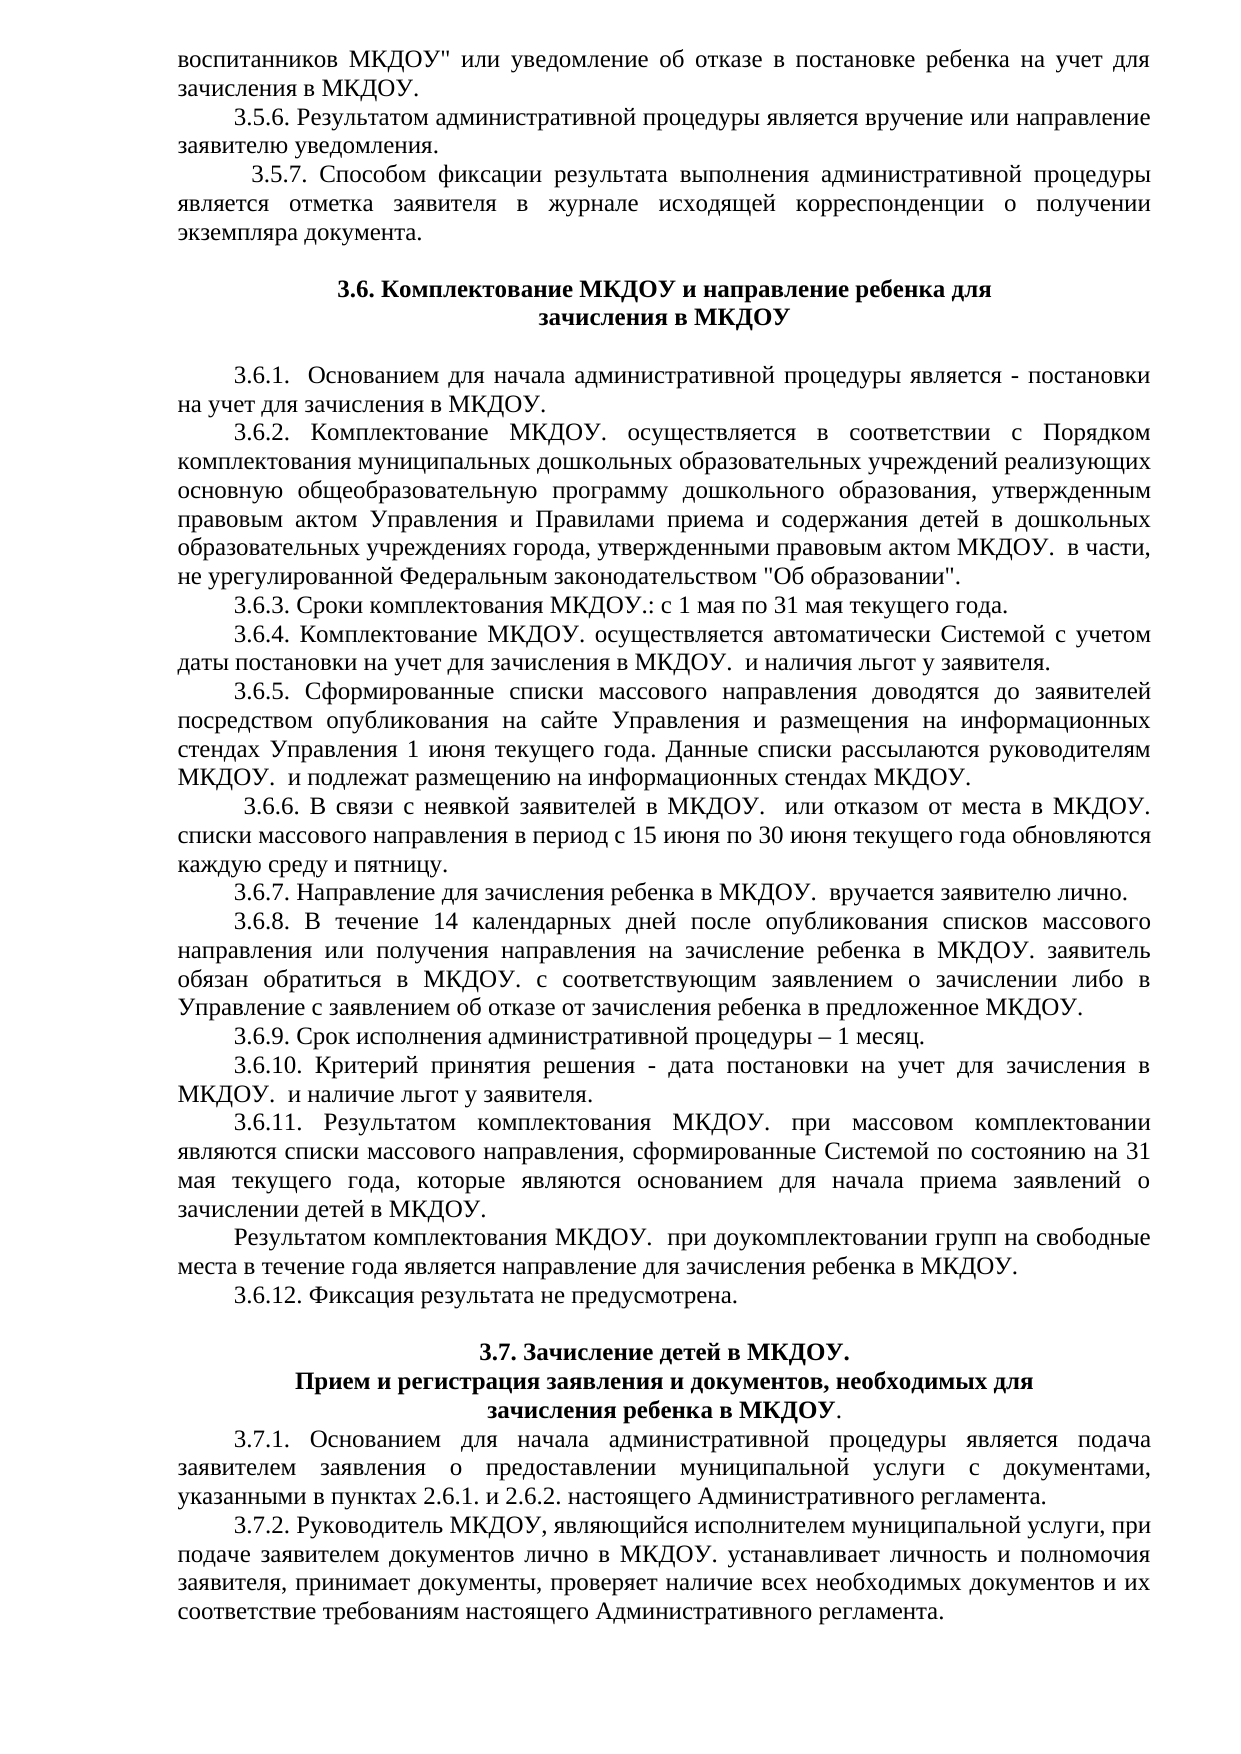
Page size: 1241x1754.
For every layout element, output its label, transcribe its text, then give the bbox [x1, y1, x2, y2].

text зачисления в МКДОУ [177, 302, 1152, 331]
text Прием и регистрация заявления и документов, необходимых для [177, 1366, 1152, 1395]
text 3.6.12. Фиксация результата не предусмотрена. [177, 1280, 1152, 1309]
text 3.6.10. Критерий принятия решения - дата постановки на учет для зачисления в МКДОУ. и наличие льгот у заявителя. [177, 1050, 1152, 1107]
text 3.6.4. Комплектование МКДОУ. осуществляется автоматически Системой с учетом даты постановки на учет для зачисления в МКДОУ. и наличия льгот у заявителя. [177, 619, 1152, 676]
text 3.6.11. Результатом комплектования МКДОУ. при массовом комплектовании являются списки массового направления, сформированные Системой по состоянию на 31 мая текущего года, которые являются основанием для начала приема заявлений о зачислении детей в МКДОУ. [177, 1107, 1152, 1222]
text 3.6.7. Направление для зачисления ребенка в МКДОУ. вручается заявителю лично. [177, 877, 1152, 906]
text 3.7. Зачисление детей в МКДОУ. [177, 1337, 1152, 1366]
text 3.6.1. Основанием для начала административной процедуры является - постановки на учет для зачисления в МКДОУ. [177, 360, 1152, 417]
text 3.5.7. Способом фиксации результата выполнения административной процедуры является отметка заявителя в журнале исходящей корреспонденции о получении экземпляра документа. [177, 159, 1152, 246]
text 3.7.2. Руководитель МКДОУ, являющийся исполнителем муниципальной услуги, при подаче заявителем документов лично в МКДОУ. устанавливает личность и полномочия заявителя, принимает документы, проверяет наличие всех необходимых документов и их соответствие требованиям настоящего Административного регламента. [177, 1510, 1152, 1625]
text 3.5.6. Результатом административной процедуры является вручение или направление заявителю уведомления. [177, 102, 1152, 159]
text 3.6.2. Комплектование МКДОУ. осуществляется в соответствии с Порядком комплектования муниципальных дошкольных образовательных учреждений реализующих основную общеобразовательную программу дошкольного образования, утвержденным правовым актом Управления и Правилами приема и содержания детей в дошкольных образовательных учреждениях города, утвержденными правовым актом МКДОУ. в части, не урегулированной Федеральным законодательством "Об образовании". [177, 417, 1152, 590]
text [177, 44, 1152, 102]
text 3.6.3. Сроки комплектования МКДОУ.: с 1 мая по 31 мая текущего года. [177, 590, 1152, 619]
text 3.6.9. Срок исполнения административной процедуры – 1 месяц. [177, 1021, 1152, 1050]
text 3.6. Комплектование МКДОУ и направление ребенка для [177, 274, 1152, 302]
text 3.6.6. В связи с неявкой заявителей в МКДОУ. или отказом от места в МКДОУ. списки массового направления в период с 15 июня по 30 июня текущего года обновляются каждую среду и пятницу. [177, 791, 1152, 877]
text 3.7.1. Основанием для начала административной процедуры является подача заявителем заявления о предоставлении муниципальной услуги с документами, указанными в пунктах 2.6.1. и 2.6.2. настоящего Административного регламента. [177, 1424, 1152, 1510]
text Результатом комплектования МКДОУ. при доукомплектовании групп на свободные места в течение года является направление для зачисления ребенка в МКДОУ. [177, 1222, 1152, 1280]
text 3.6.5. Сформированные списки массового направления доводятся до заявителей посредством опубликования на сайте Управления и размещения на информационных стендах Управления 1 июня текущего года. Данные списки рассылаются руководителям МКДОУ. и подлежат размещению на информационных стендах МКДОУ. [177, 676, 1152, 791]
text зачисления ребенка в МКДОУ. [177, 1395, 1152, 1424]
text 3.6.8. В течение 14 календарных дней после опубликования списков массового направления или получения направления на зачисление ребенка в МКДОУ. заявитель обязан обратиться в МКДОУ. с соответствующим заявлением о зачислении либо в Управление с заявлением об отказе от зачисления ребенка в предложенное МКДОУ. [177, 906, 1152, 1021]
